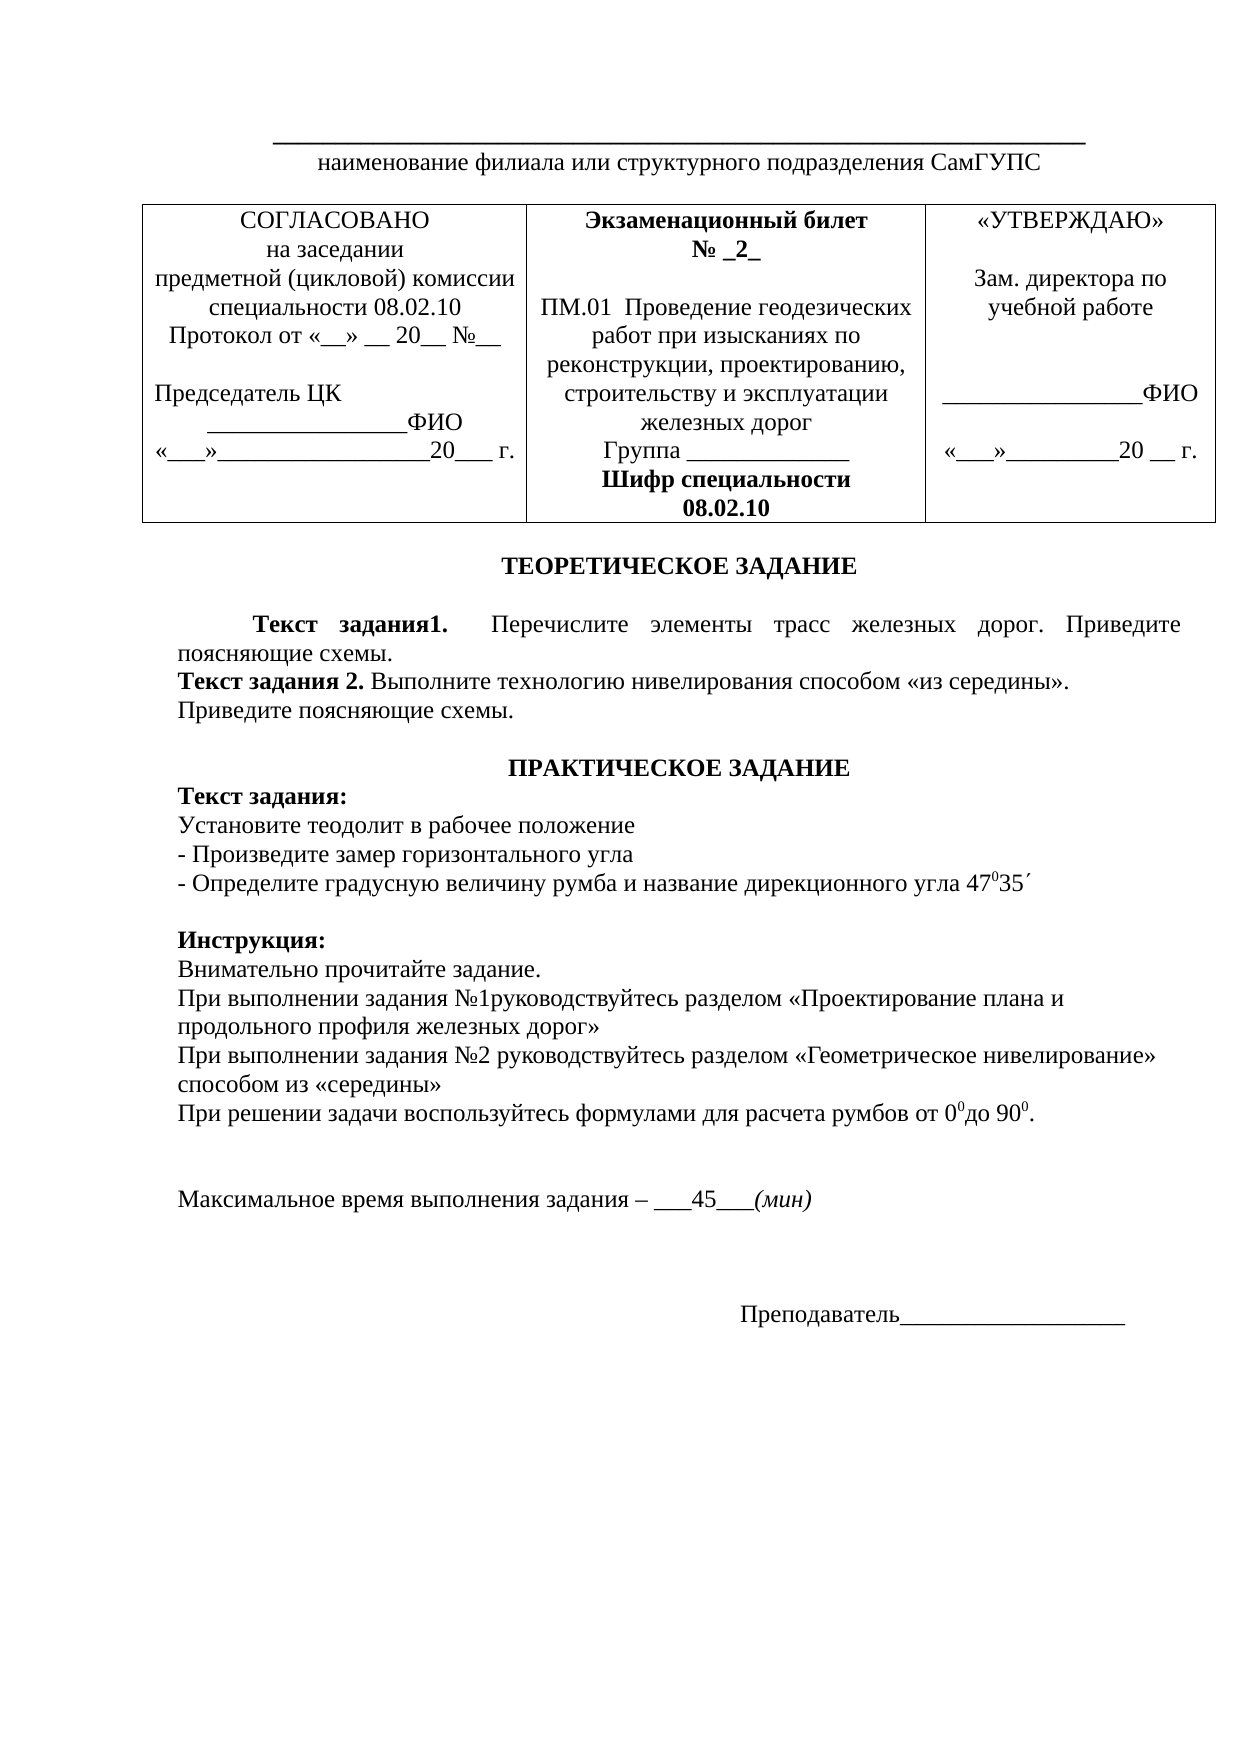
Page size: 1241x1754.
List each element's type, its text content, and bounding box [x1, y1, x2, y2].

subtitle Инструкция: [177, 925, 1181, 954]
text Текст задания: [177, 781, 1181, 810]
text - Определите градусную величину румба и название дирекционного угла 47035 [177, 868, 1181, 896]
text наименование филиала или структурного подразделения СамГУПС [177, 147, 1181, 176]
table_header СОГЛАСОВАНО на заседании предметной (цикловой) комиссии специальности 08.02.10 Протокол от «__» __ 20__ №__ Председатель ЦК ________________ФИО «___»_________________20___ г. [143, 205, 526, 522]
text Максимальное время выполнения задания – ___45___(мин) [177, 1184, 1181, 1213]
subtitle При выполнении задания №2 руководствуйтесь разделом «Геометрическое нивелирование» способом из «середины» [177, 1040, 1181, 1098]
table_header Экзаменационный билет № _2_ ПМ.01 Проведение геодезических работ при изысканиях по реконструкции, проектированию, строительству и эксплуатации железных дорог Группа _____________ Шифр специальности 08.02.10 [527, 205, 925, 522]
text Текст задания 2. Выполните технологию нивелирования способом «из середины». Приведите поясняющие схемы. [177, 666, 1181, 724]
table_header «УТВЕРЖДАЮ» Зам. директора по учебной работе ________________ФИО «___»_________20 __ г. [926, 205, 1215, 522]
text _________________________________________________________________ [177, 118, 1181, 147]
text Установите теодолит в рабочее положение [177, 810, 1181, 839]
text ПРАКТИЧЕСКОЕ ЗАДАНИЕ [177, 753, 1181, 781]
text ТЕОРЕТИЧЕСКОЕ ЗАДАНИЕ [177, 551, 1181, 580]
text Текст задания1. Перечислите элементы трасс железных дорог. Приведите поясняющие схемы. [177, 609, 1181, 666]
text - Произведите замер горизонтального угла [177, 839, 1181, 868]
subtitle Внимательно прочитайте задание. [177, 954, 1181, 983]
subtitle При решении задачи воспользуйтесь формулами для расчета румбов от 00до 900. [177, 1098, 1181, 1126]
subtitle При выполнении задания №1руководствуйтесь разделом «Проектирование плана и продольного профиля железных дорог» [177, 983, 1181, 1040]
text Преподаватель__________________ [177, 1299, 1181, 1328]
